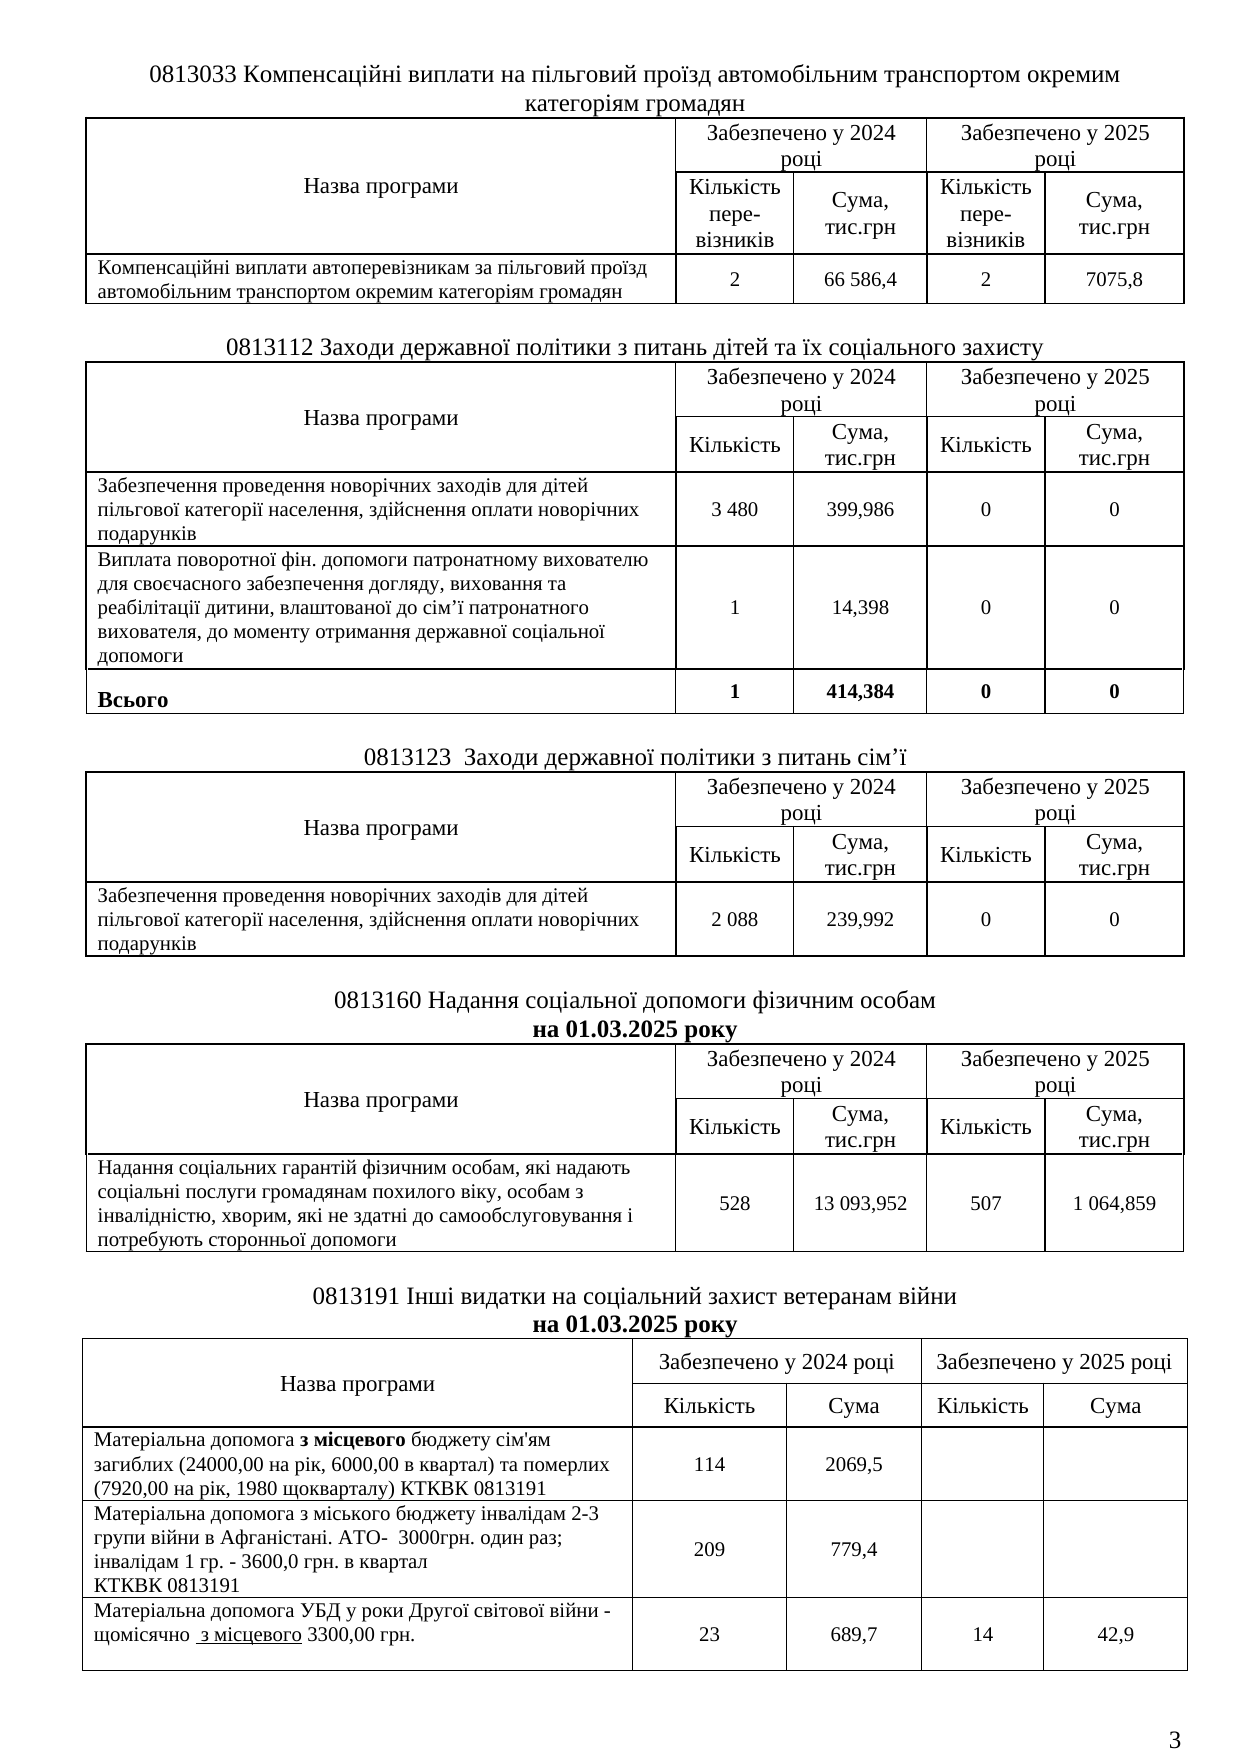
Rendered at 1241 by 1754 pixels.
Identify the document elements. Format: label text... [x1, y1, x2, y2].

table_cell Сума, тис.грн [1046, 1099, 1183, 1153]
table_cell 3 480 [677, 473, 793, 545]
text на 01.03.2025 року [89, 1014, 1181, 1043]
table_cell Кількість пере-візників [928, 173, 1044, 252]
table_header Забезпечено у 2025 році [927, 773, 1183, 826]
table_cell 507 [927, 1155, 1044, 1251]
table_cell 7075,8 [1046, 255, 1183, 303]
text 0813160 Надання соціальної допомоги фізичним особам [89, 986, 1181, 1014]
table_header Забезпечено у 2024 році [633, 1339, 921, 1383]
table_cell 2 [677, 255, 793, 303]
text 0813112 Заходи державної політики з питань дітей та їх соціального захисту [89, 332, 1181, 361]
table_header Назва програми [83, 1339, 632, 1426]
table_cell Кількість [928, 827, 1044, 881]
table_cell 13 093,952 [794, 1155, 926, 1251]
table_header Забезпечено у 2025 році [927, 363, 1183, 416]
table_cell 689,7 [787, 1598, 921, 1670]
table_cell 209 [633, 1501, 786, 1597]
table_cell Виплата поворотної фін. допомоги патронатному вихователю для своєчасного забезпечення догляду, виховання та реабілітації дитини, влаштованої до сім’ї патронатного вихователя, до моменту отримання державної соціальної допомоги [87, 547, 675, 667]
table_cell 42,9 [1044, 1598, 1187, 1670]
table_header Забезпечено у 2025 році [922, 1339, 1187, 1383]
table_cell [922, 1428, 1043, 1499]
table_cell 0 [927, 670, 1044, 712]
table_cell 0 [928, 883, 1044, 955]
text на 01.03.2025 року [89, 1309, 1181, 1338]
table_header Забезпечено у 2024 році [676, 119, 926, 171]
table_cell 779,4 [787, 1501, 921, 1597]
table_cell 1 [677, 547, 793, 667]
table_cell 66 586,4 [794, 255, 926, 303]
table_header Назва програми [87, 363, 675, 471]
table_cell 399,986 [794, 473, 926, 545]
table_cell 14 [922, 1598, 1043, 1670]
table_header Забезпечено у 2024 році [676, 363, 926, 416]
table_cell Всього [87, 669, 675, 712]
table_cell Кількість [928, 417, 1044, 471]
text 0813191 Інші видатки на соціальний захист ветеранам війни [89, 1281, 1181, 1309]
table_cell 0 [928, 473, 1044, 545]
table_cell Сума, тис.грн [1046, 173, 1183, 252]
table_cell Матеріальна допомога з місцевого бюджету сім'ям загиблих (24000,00 на рік, 6000,00 в квартал) та померлих (7920,00 на рік, 1980 щокварталу) КТКВК 0813191 [83, 1428, 632, 1499]
table_cell 23 [633, 1598, 786, 1670]
table_cell 239,992 [794, 883, 926, 955]
table_cell 2069,5 [787, 1428, 921, 1499]
table_cell Забезпечення проведення новорічних заходів для дітей пільгової категорії населення, здійснення оплати новорічних подарунків [87, 883, 675, 955]
table_header Забезпечено у 2025 році [927, 1045, 1183, 1098]
text 0813033 Компенсаційні виплати на пільговий проїзд автомобільним транспортом окремим категоріям громадян [89, 59, 1181, 117]
table_cell 414,384 [794, 670, 926, 712]
table_cell 1 064,859 [1046, 1153, 1183, 1251]
table_cell Матеріальна допомога з міського бюджету інвалідам 2-3 групи війни в Афганістані. АТО- 3000грн. один раз; інвалідам 1 гр. - 3600,0 грн. в квартал КТКВК 0813191 [83, 1501, 632, 1597]
table_cell Сума [1044, 1384, 1187, 1426]
table_cell 0 [1046, 668, 1183, 712]
table_cell Сума, тис.грн [794, 1099, 926, 1153]
table_cell 0 [928, 547, 1044, 667]
table_cell 0 [1046, 473, 1183, 545]
table_cell Матеріальна допомога УБД у роки Другої світової війни - щомісячно з місцевого 3300,00 грн. [83, 1598, 632, 1670]
table_cell 528 [676, 1155, 793, 1251]
table_cell 0 [1046, 883, 1183, 955]
table_header Забезпечено у 2025 році [927, 119, 1183, 171]
table_cell Кількість [633, 1384, 786, 1426]
table_header Назва програми [87, 119, 675, 252]
table_cell 2 [928, 255, 1044, 303]
table_cell [1044, 1428, 1187, 1499]
table_cell Компенсаційні виплати автоперевізникам за пільговий проїзд автомобільним транспортом окремим категоріям громадян [87, 255, 675, 303]
table_cell Забезпечення проведення новорічних заходів для дітей пільгової категорії населення, здійснення оплати новорічних подарунків [87, 473, 675, 545]
table_cell Кількість [677, 827, 793, 881]
table_cell 0 [1046, 547, 1183, 667]
table_cell Кількість [928, 1099, 1044, 1153]
table_cell Сума, тис.грн [1046, 827, 1183, 881]
table_cell Сума, тис.грн [794, 827, 926, 881]
table_cell Сума, тис.грн [794, 173, 926, 252]
table_cell [1044, 1501, 1187, 1597]
table_cell Надання соціальних гарантій фізичним особам, які надають соціальні послуги громадянам похилого віку, особам з інвалідністю, хворим, які не здатні до самообслуговування і потребують сторонньої допомоги [87, 1154, 675, 1251]
table_cell Кількість [677, 1099, 793, 1153]
table_cell Кількість [922, 1384, 1043, 1426]
table_cell Кількість пере-візників [677, 173, 793, 252]
text 0813123 Заходи державної політики з питань сім’ї [89, 742, 1181, 771]
table_cell 2 088 [677, 883, 793, 955]
table_cell Сума [787, 1384, 921, 1426]
table_cell 114 [633, 1428, 786, 1499]
table_header Забезпечено у 2024 році [676, 773, 926, 826]
table_cell [922, 1501, 1043, 1597]
table_cell 1 [676, 670, 793, 712]
table_cell Сума, тис.грн [1046, 417, 1183, 471]
table_header Забезпечено у 2024 році [676, 1045, 926, 1098]
table_header Назва програми [87, 773, 675, 881]
table_cell 14,398 [794, 547, 926, 667]
table_cell Сума, тис.грн [794, 417, 926, 471]
table_cell Кількість [677, 417, 793, 471]
table_header Назва програми [87, 1045, 675, 1153]
